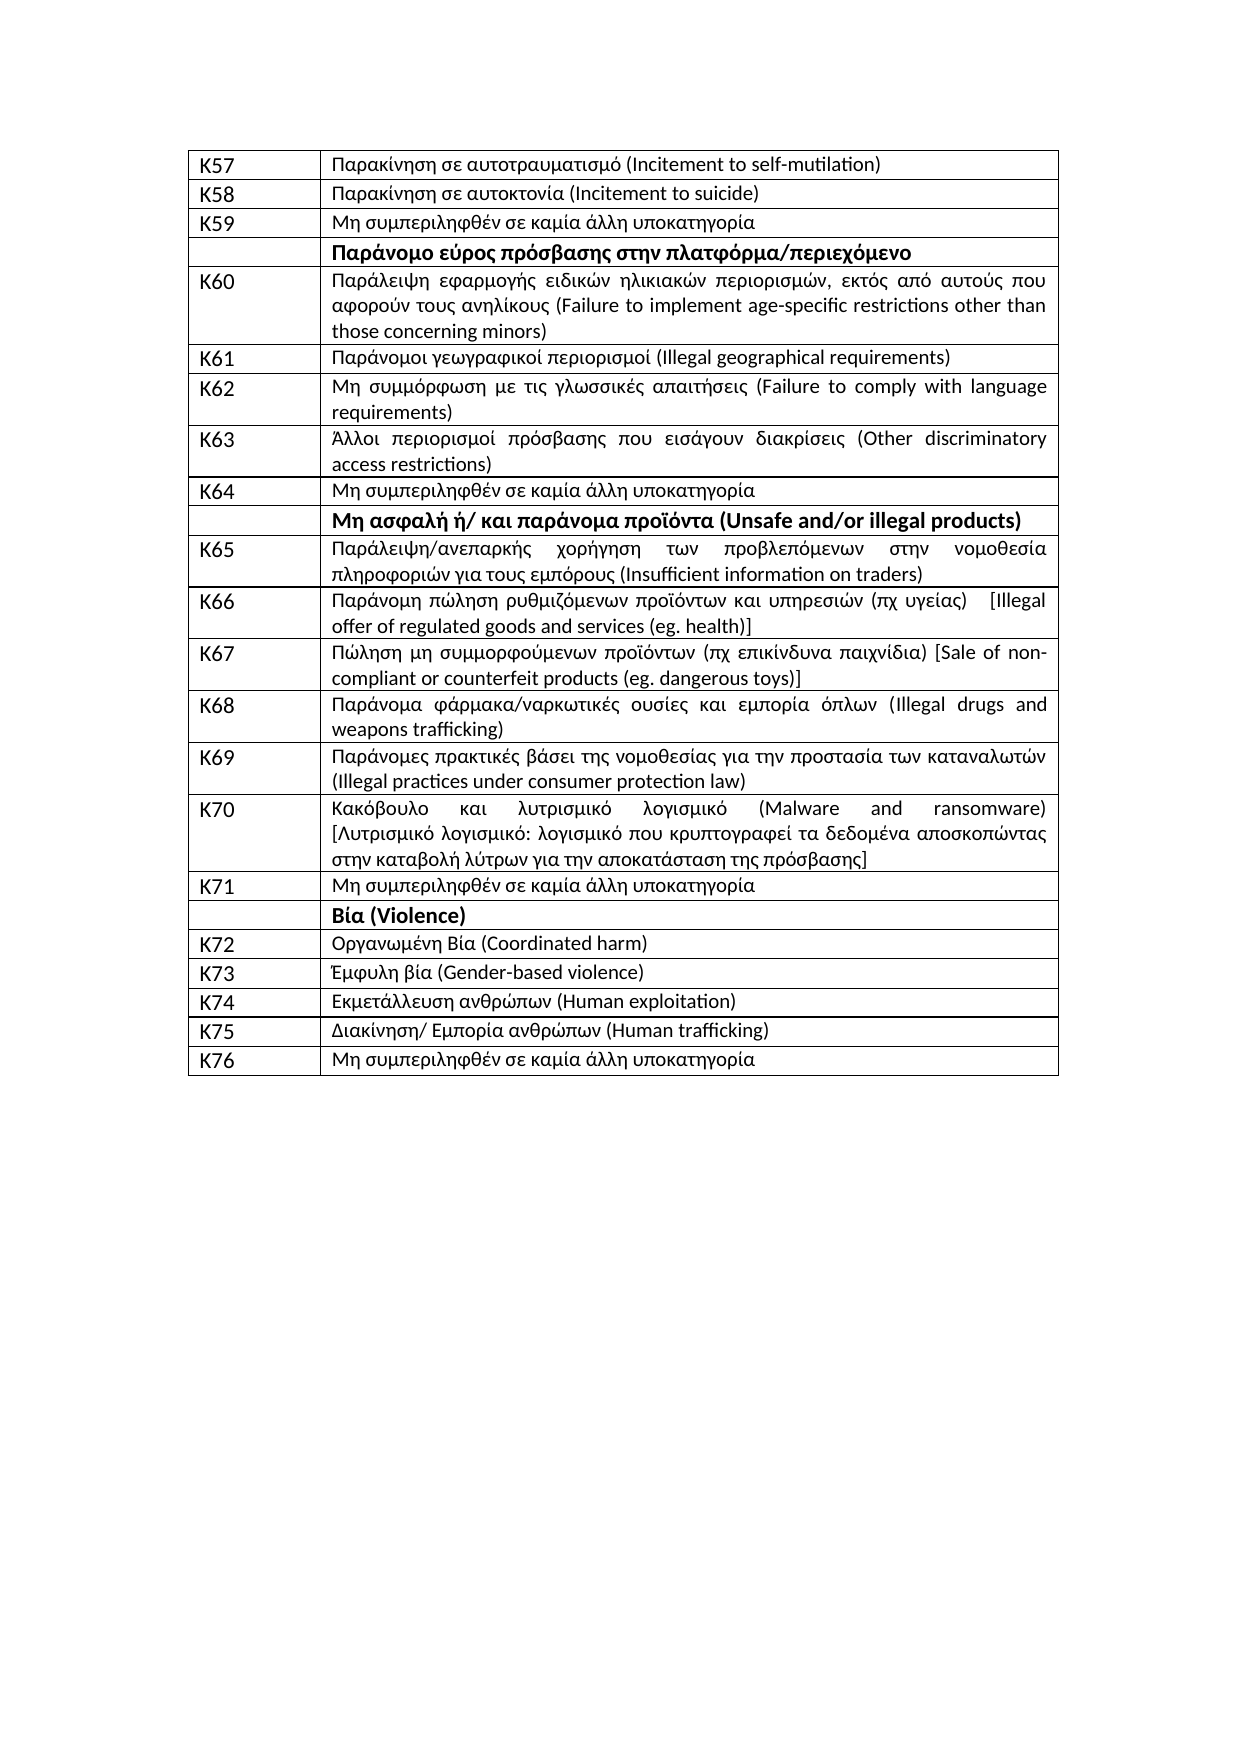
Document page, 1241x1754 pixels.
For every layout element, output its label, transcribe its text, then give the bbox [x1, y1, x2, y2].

table_cell Μη συμπεριληφθέν σε καμία άλλη υποκατηγορία [321, 872, 1058, 900]
table_cell Παράνομο εύρος πρόσβασης στην πλατφόρμα/περιεχόμενο [321, 238, 1058, 266]
table_cell Κ61 [189, 345, 320, 373]
table_cell Παράνομοι γεωγραφικοί περιορισμοί (Illegal geographical requirements) [321, 345, 1058, 373]
table_cell Παράλειψη/ανεπαρκής χορήγηση των προβλεπόμενων στην νομοθεσία πληροφοριών για τους εμπόρους (Insufficient information on traders) [321, 536, 1058, 586]
table_cell Παρακίνηση σε αυτοκτονία (Incitement to suicide) [321, 180, 1058, 208]
table_cell Κ62 [189, 374, 320, 424]
table_cell Κ68 [189, 691, 320, 742]
table_cell Κ69 [189, 743, 320, 794]
table_cell [189, 238, 320, 266]
table_cell Μη συμπεριληφθέν σε καμία άλλη υποκατηγορία [321, 1047, 1058, 1074]
table_cell Παράνομες πρακτικές βάσει της νομοθεσίας για την προστασία των καταναλωτών (Illegal practices under consumer protection law) [321, 743, 1058, 794]
table_cell Παράνομα φάρμακα/ναρκωτικές ουσίες και εμπορία όπλων (Illegal drugs and weapons trafficking) [321, 691, 1058, 742]
table_cell Κ60 [189, 267, 320, 343]
table_cell Bία (Violence) [321, 901, 1058, 929]
table_cell Οργανωμένη Βία (Coordinated harm) [321, 930, 1058, 958]
table_cell Πώληση μη συμμορφούμενων προϊόντων (πχ επικίνδυνα παιχνίδια) [Sale of non-compliant or counterfeit products (eg. dangerous toys)] [321, 639, 1058, 690]
table_cell Κ67 [189, 639, 320, 690]
table_cell Παράνομη πώληση ρυθμιζόμενων προϊόντων και υπηρεσιών (πχ υγείας) [Illegal offer of regulated goods and services (eg. health)] [321, 588, 1058, 638]
table_cell [189, 506, 320, 534]
table_cell Κ74 [189, 989, 320, 1016]
table_cell Παράλειψη εφαρμογής ειδικών ηλικιακών περιορισμών, εκτός από αυτούς που αφορούν τους ανηλίκους (Failure to implement age-specific restrictions other than those concerning minors) [321, 267, 1058, 343]
table_cell Κ71 [189, 872, 320, 900]
table_cell Κ59 [189, 209, 320, 237]
table_cell Κ66 [189, 588, 320, 638]
table_cell [189, 901, 320, 929]
table_cell Κ64 [189, 478, 320, 505]
table_cell Κακόβουλο και λυτρισμικό λογισμικό (Malware and ransomware) [Λυτρισμικό λογισμικό: λογισμικό που κρυπτογραφεί τα δεδομένα αποσκοπώντας στην καταβολή λύτρων για την αποκατάσταση της πρόσβασης] [321, 795, 1058, 871]
table_cell Κ75 [189, 1018, 320, 1046]
table_cell Μη συμπεριληφθέν σε καμία άλλη υποκατηγορία [321, 478, 1058, 505]
table_cell Κ57 [189, 151, 320, 179]
table_cell Εκμετάλλευση ανθρώπων (Human exploitation) [321, 989, 1058, 1016]
table_cell Κ76 [189, 1047, 320, 1074]
table_cell Μη συμπεριληφθέν σε καμία άλλη υποκατηγορία [321, 209, 1058, 237]
table_cell Διακίνηση/ Εμπορία ανθρώπων (Human trafficking) [321, 1018, 1058, 1046]
table_cell Κ63 [189, 426, 320, 476]
table_cell Έμφυλη βία (Gender-based violence) [321, 959, 1058, 987]
table_cell Μη συμμόρφωση με τις γλωσσικές απαιτήσεις (Failure to comply with language requirements) [321, 374, 1058, 424]
table_cell Άλλοι περιορισμοί πρόσβασης που εισάγουν διακρίσεις (Other discriminatory access restrictions) [321, 426, 1058, 476]
table_cell Κ70 [189, 795, 320, 871]
table_cell Παρακίνηση σε αυτοτραυματισμό (Incitement to self-mutilation) [321, 151, 1058, 179]
table_cell Κ72 [189, 930, 320, 958]
table_cell Κ73 [189, 959, 320, 987]
table_cell Κ58 [189, 180, 320, 208]
table_cell Μη ασφαλή ή/ και παράνομα προϊόντα (Unsafe and/or illegal products) [321, 506, 1058, 534]
table_cell Κ65 [189, 536, 320, 586]
